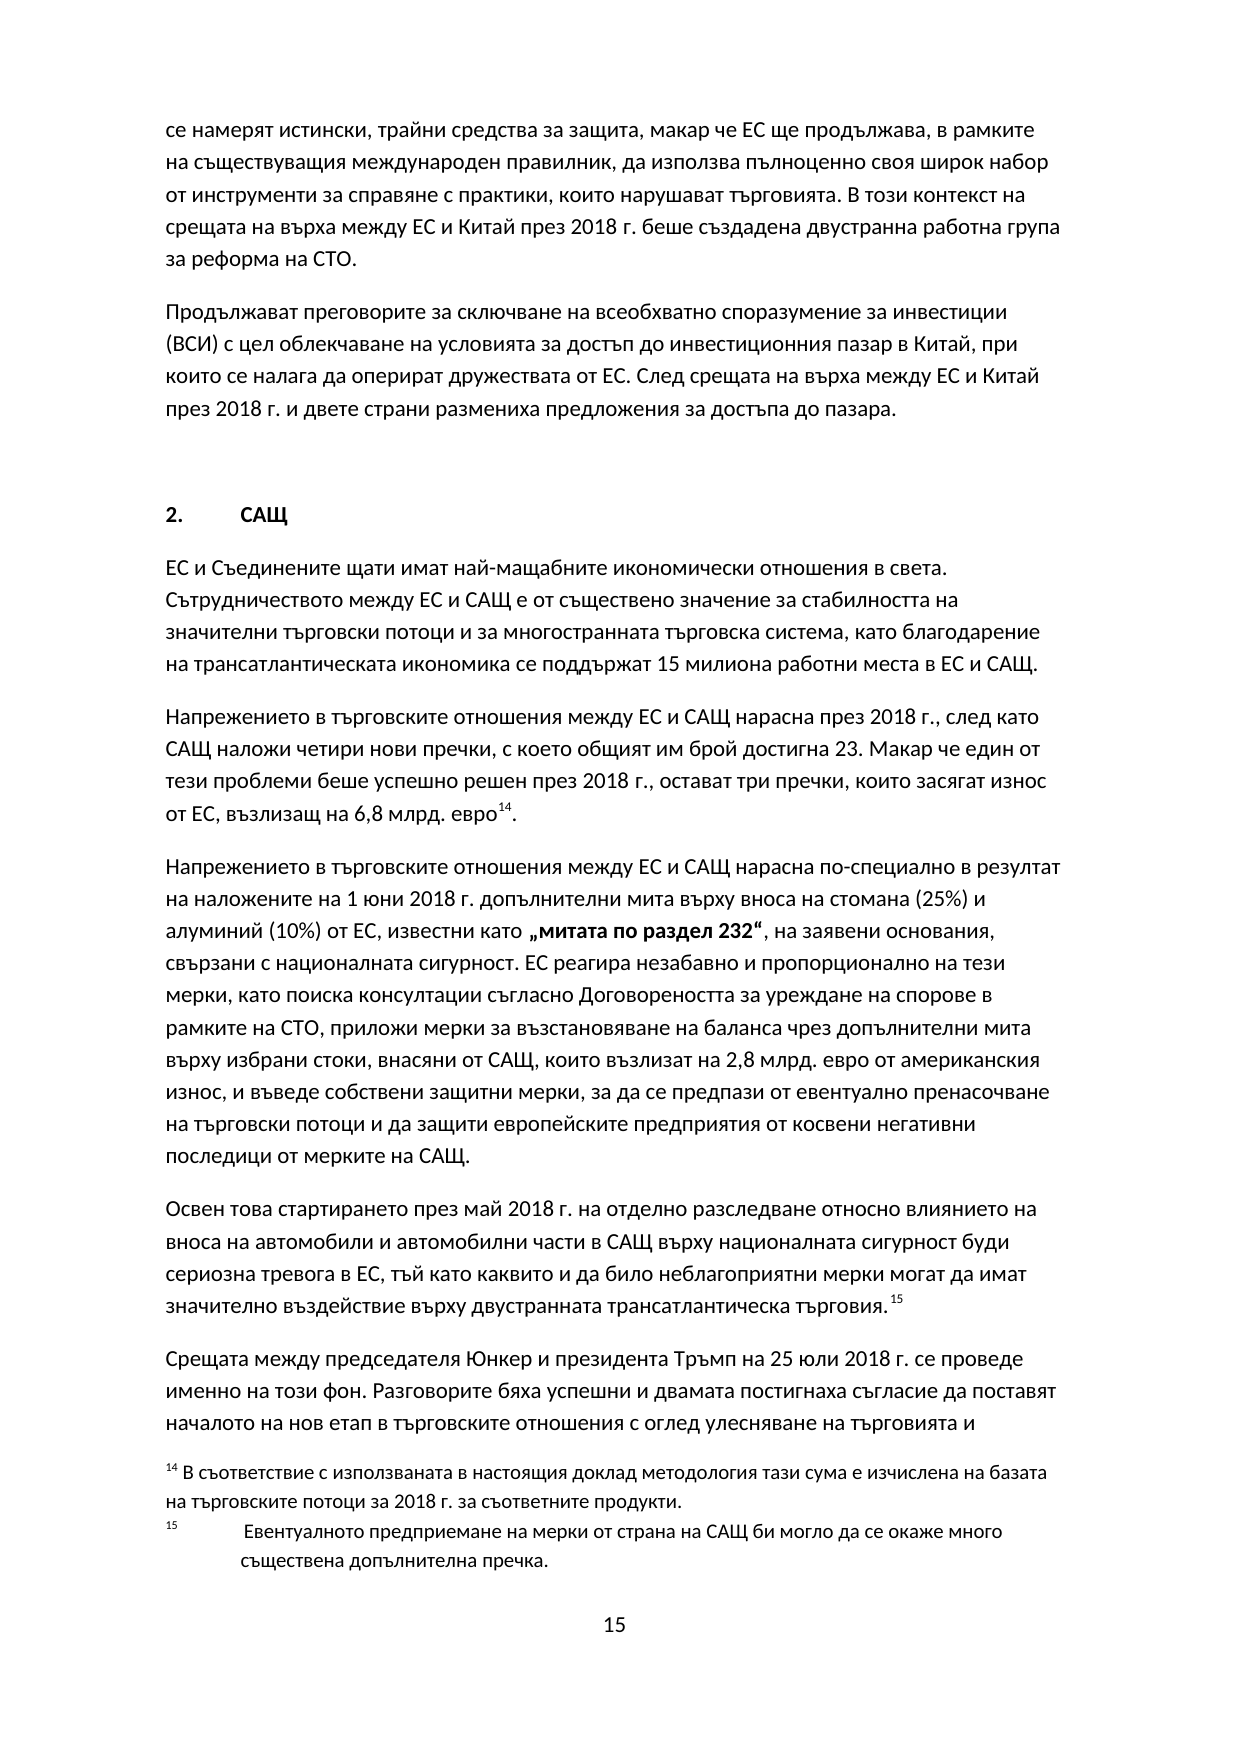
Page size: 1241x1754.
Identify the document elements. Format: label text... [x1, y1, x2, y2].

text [165, 115, 1063, 272]
text Напрежението в търговските отношения между ЕС и САЩ нарасна по-специално в резултат на наложените на 1 юни 2018 г. допълнителни мита върху вноса на стомана (25%) и алуминий (10%) от ЕС, известни като „митата по раздел 232“, на заявени основания, свързани с националната сигурност. ЕС реагира незабавно и пропорционално на тези мерки, като поиска консултации съгласно Договореността за уреждане на спорове в рамките на СТО, приложи мерки за възстановяване на баланса чрез допълнителни мита върху избрани стоки, внасяни от САЩ, които възлизат на 2,8 млрд. евро от американския износ, и въведе собствени защитни мерки, за да се предпази от евентуално пренасочване на търговски потоци и да защити европейските предприятия от косвени негативни последици от мерките на САЩ. [165, 852, 1063, 1169]
text Продължават преговорите за сключване на всеобхватно споразумение за инвестиции (ВСИ) с цел облекчаване на условията за достъп до инвестиционния пазар в Китай, при които се налага да оперират дружествата от ЕС. След срещата на върха между ЕС и Китай през 2018 г. и двете страни размениха предложения за достъпа до пазара. [165, 297, 1063, 422]
text 2. САЩ [165, 500, 1063, 528]
text Напрежението в търговските отношения между ЕС и САЩ нарасна през 2018 г., след като САЩ наложи четири нови пречки, с което общият им брой достигна 23. Макар че един от тези проблеми беше успешно решен през 2018 г., остават три пречки, които засягат износ от ЕС, възлизащ на 6,8 млрд. eвро. [165, 702, 1063, 827]
text Освен това стартирането през май 2018 г. на отделно разследване относно влиянието на вноса на автомобили и автомобилни части в САЩ върху националната сигурност буди сериозна тревога в ЕС, тъй като каквито и да било неблагоприятни мерки могат да имат значително въздействие върху двустранната трансатлантическа търговия. [165, 1194, 1063, 1319]
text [165, 1344, 1063, 1437]
text ЕС и Съединените щати имат най-мащабните икономически отношения в света. Сътрудничеството между ЕС и САЩ е от съществено значение за стабилността на значителни търговски потоци и за многостранната търговска система, като благодарение на трансатлантическата икономика се поддържат 15 милиона работни места в ЕС и САЩ. [165, 553, 1063, 677]
